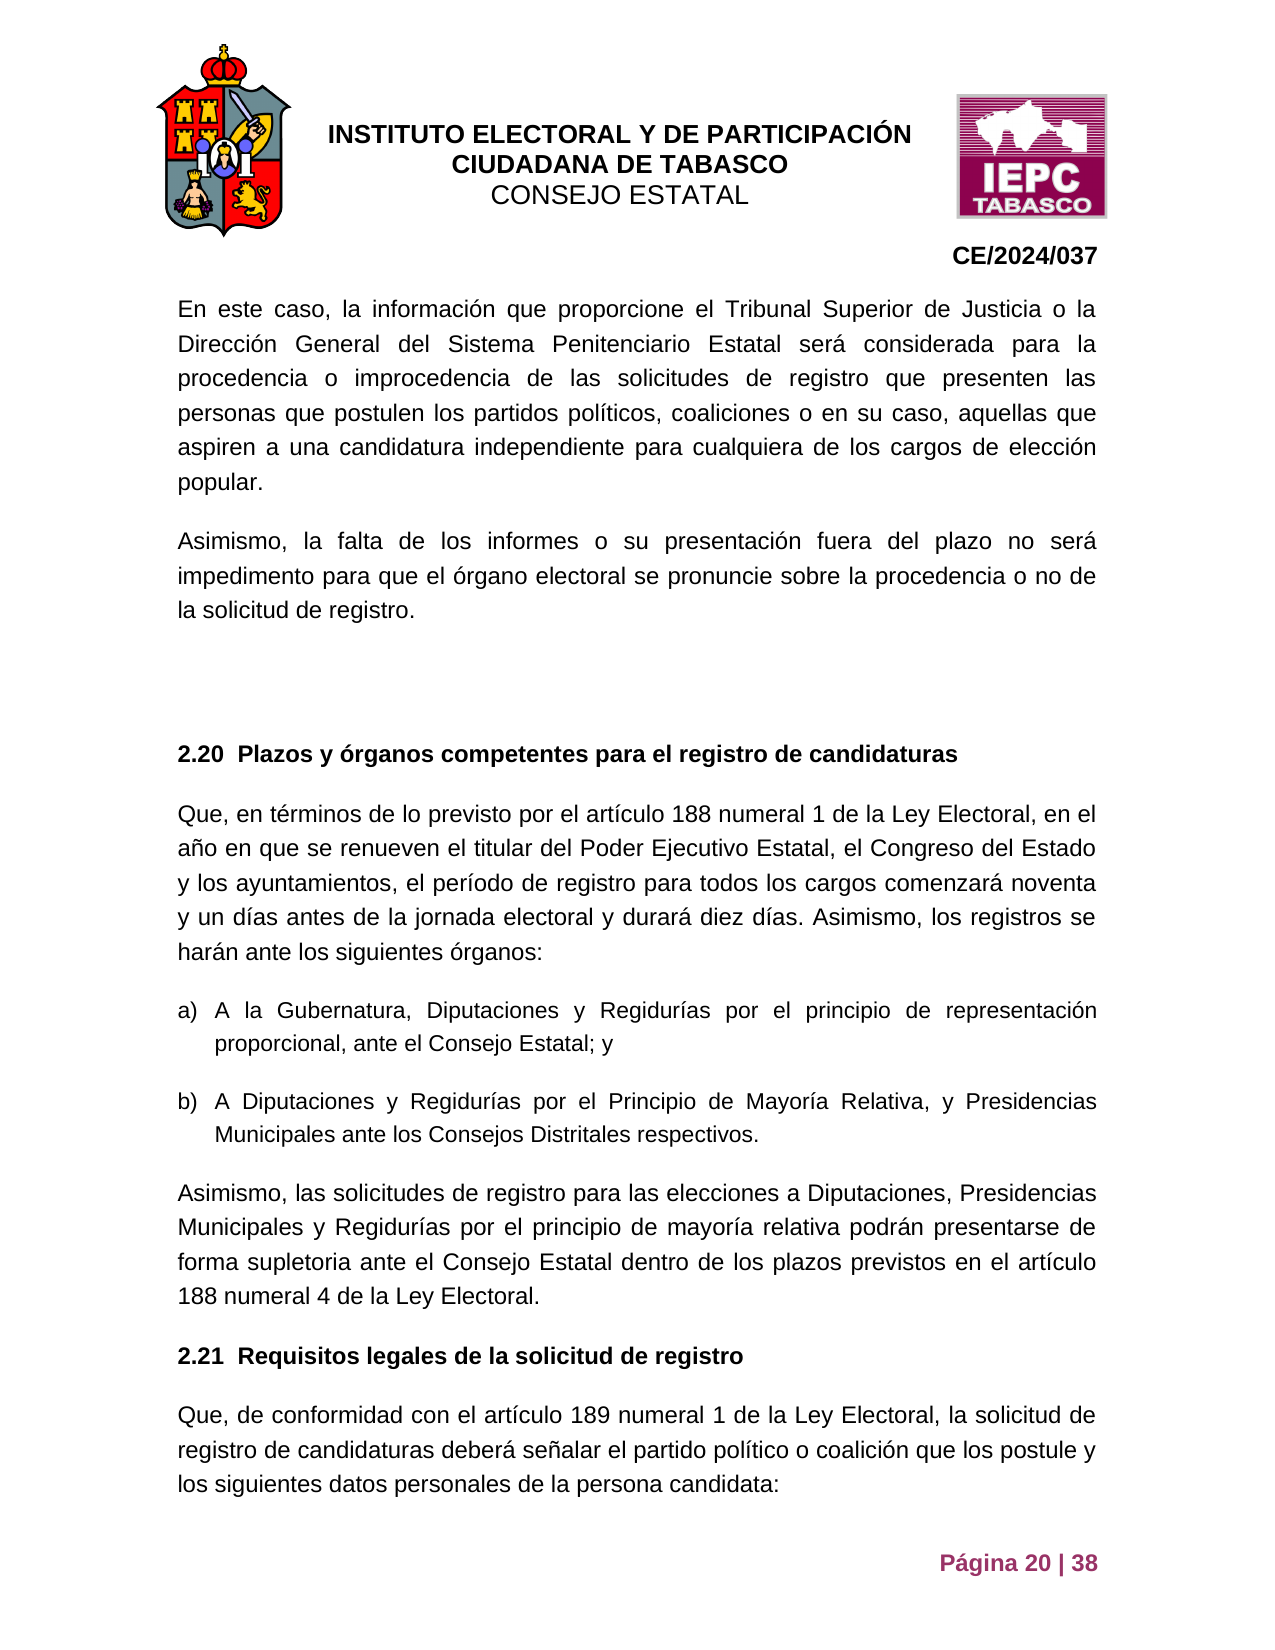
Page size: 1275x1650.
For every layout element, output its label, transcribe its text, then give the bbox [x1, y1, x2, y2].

text Asimismo, la falta de los informes o su presentación fuera del plazo no será impedimento para que el órgano electoral se pronuncie sobre la procedencia o no de la solicitud de registro. [177, 527, 1098, 624]
list A la Gubernatura, Diputaciones y Regidurías por el principio de representación proporcional, ante el Consejo Estatal; y [177, 997, 1098, 1056]
subtitle Requisitos legales de la solicitud de registro [177, 1342, 1098, 1369]
text Que, de conformidad con el artículo 189 numeral 1 de la Ley Electoral, la solicitud de registro de candidaturas deberá señalar el partido político o coalición que los postule y los siguientes datos personales de la persona candidata: [177, 1401, 1098, 1498]
list A Diputaciones y Regidurías por el Principio de Mayoría Relativa, y Presidencias Municipales ante los Consejos Distritales respectivos. [177, 1088, 1098, 1147]
subtitle Plazos y órganos competentes para el registro de candidaturas [177, 740, 1098, 768]
text Asimismo, las solicitudes de registro para las elecciones a Diputaciones, Presidencias Municipales y Regidurías por el principio de mayoría relativa podrán presentarse de forma supletoria ante el Consejo Estatal dentro de los plazos previstos en el artículo 188 numeral 4 de la Ley Electoral. [177, 1179, 1098, 1310]
text En este caso, la información que proporcione el Tribunal Superior de Justicia o la Dirección General del Sistema Penitenciario Estatal será considerada para la procedencia o improcedencia de las solicitudes de registro que presenten las personas que postulen los partidos políticos, coaliciones o en su caso, aquellas que aspiren a una candidatura independiente para cualquiera de los cargos de elección popular. [177, 295, 1098, 495]
text Que, en términos de lo previsto por el artículo 188 numeral 1 de la Ley Electoral, en el año en que se renueven el titular del Poder Ejecutivo Estatal, el Congreso del Estado y los ayuntamientos, el período de registro para todos los cargos comenzará noventa y un días antes de la jornada electoral y durará diez días. Asimismo, los registros se harán ante los siguientes órganos: [177, 799, 1098, 965]
picture [956, 94, 1108, 219]
picture [147, 44, 295, 241]
